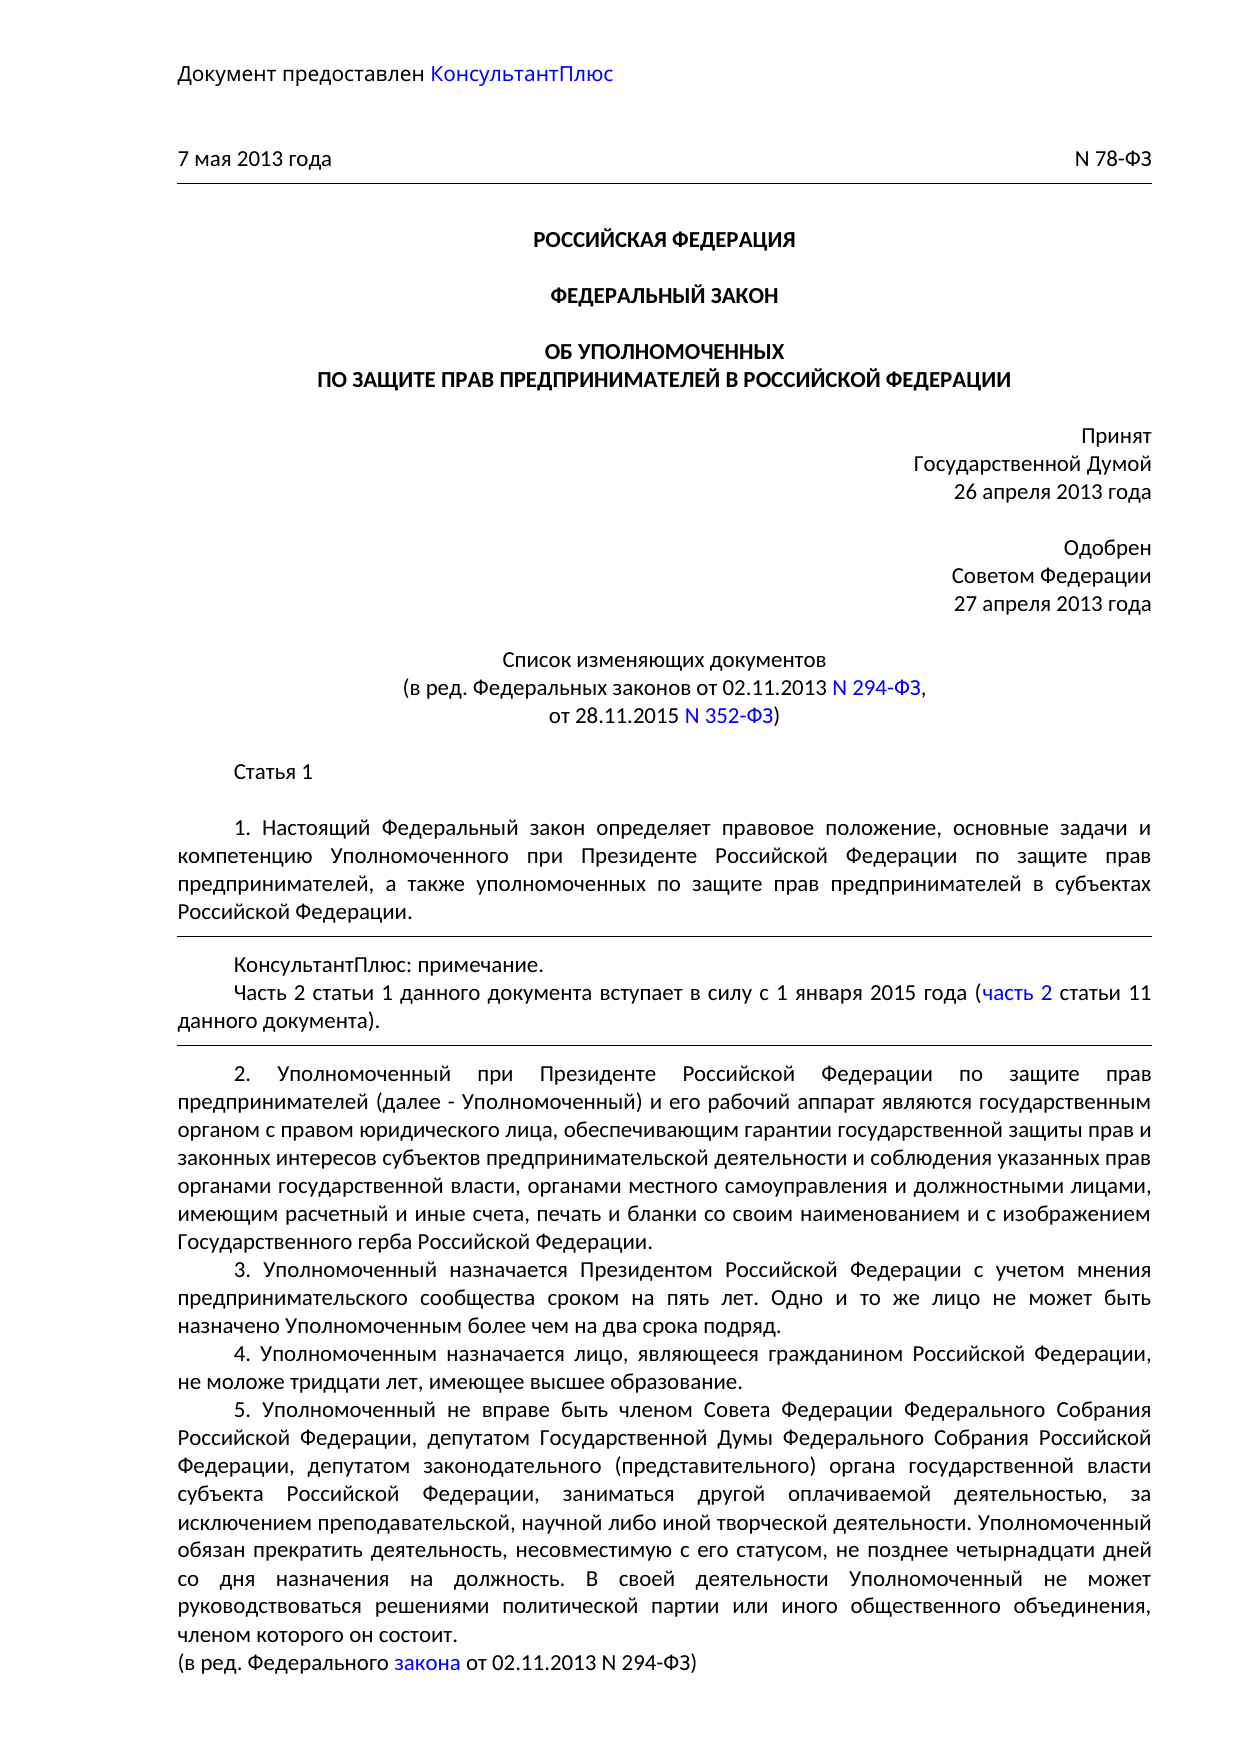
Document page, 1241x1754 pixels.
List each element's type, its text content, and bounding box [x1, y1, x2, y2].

text 4. Уполномоченным назначается лицо, являющееся гражданином Российской Федерации, не моложе тридцати лет, имеющее высшее образование. [177, 1339, 1152, 1396]
text Принят [177, 421, 1152, 449]
text Советом Федерации [177, 561, 1152, 589]
title Документ предоставлен КонсультантПлюс [177, 59, 1152, 116]
table_header 7 мая 2013 года [177, 144, 664, 172]
text 1. Настоящий Федеральный закон определяет правовое положение, основные задачи и компетенцию Уполномоченного при Президенте Российской Федерации по защите прав предпринимателей, а также уполномоченных по защите прав предпринимателей в субъектах Российской Федерации. [177, 813, 1152, 925]
title ПО ЗАЩИТЕ ПРАВ ПРЕДПРИНИМАТЕЛЕЙ В РОССИЙСКОЙ ФЕДЕРАЦИИ [177, 365, 1152, 393]
text КонсультантПлюс: примечание. [177, 950, 1152, 978]
title ФЕДЕРАЛЬНЫЙ ЗАКОН [177, 281, 1152, 309]
text 3. Уполномоченный назначается Президентом Российской Федерации с учетом мнения предпринимательского сообщества сроком на пять лет. Одно и то же лицо не может быть назначено Уполномоченным более чем на два срока подряд. [177, 1255, 1152, 1339]
text 27 апреля 2013 года [177, 589, 1152, 617]
text Одобрен [177, 533, 1152, 561]
text (в ред. Федерального закона от 02.11.2013 N 294-ФЗ) [177, 1648, 1152, 1676]
text Список изменяющих документов [177, 645, 1152, 673]
text 2. Уполномоченный при Президенте Российской Федерации по защите прав предпринимателей (далее - Уполномоченный) и его рабочий аппарат являются государственным органом с правом юридического лица, обеспечивающим гарантии государственной защиты прав и законных интересов субъектов предпринимательской деятельности и соблюдения указанных прав органами государственной власти, органами местного самоуправления и должностными лицами, имеющим расчетный и иные счета, печать и бланки со своим наименованием и с изображением Государственного герба Российской Федерации. [177, 1059, 1152, 1255]
text 26 апреля 2013 года [177, 477, 1152, 505]
title ОБ УПОЛНОМОЧЕННЫХ [177, 337, 1152, 365]
title РОССИЙСКАЯ ФЕДЕРАЦИЯ [177, 225, 1152, 253]
table_header N 78-ФЗ [664, 144, 1152, 172]
text от 28.11.2015 N 352-ФЗ) [177, 701, 1152, 729]
text 5. Уполномоченный не вправе быть членом Совета Федерации Федерального Собрания Российской Федерации, депутатом Государственной Думы Федерального Собрания Российской Федерации, депутатом законодательного (представительного) органа государственной власти субъекта Российской Федерации, заниматься другой оплачиваемой деятельностью, за исключением преподавательской, научной либо иной творческой деятельности. Уполномоченный обязан прекратить деятельность, несовместимую с его статусом, не позднее четырнадцати дней со дня назначения на должность. В своей деятельности Уполномоченный не может руководствоваться решениями политической партии или иного общественного объединения, членом которого он состоит. [177, 1396, 1152, 1648]
text Государственной Думой [177, 449, 1152, 477]
text Часть 2 статьи 1 данного документа вступает в силу с 1 января 2015 года (часть 2 статьи 11 данного документа). [177, 978, 1152, 1034]
text Статья 1 [177, 757, 1152, 785]
text (в ред. Федеральных законов от 02.11.2013 N 294-ФЗ, [177, 673, 1152, 701]
